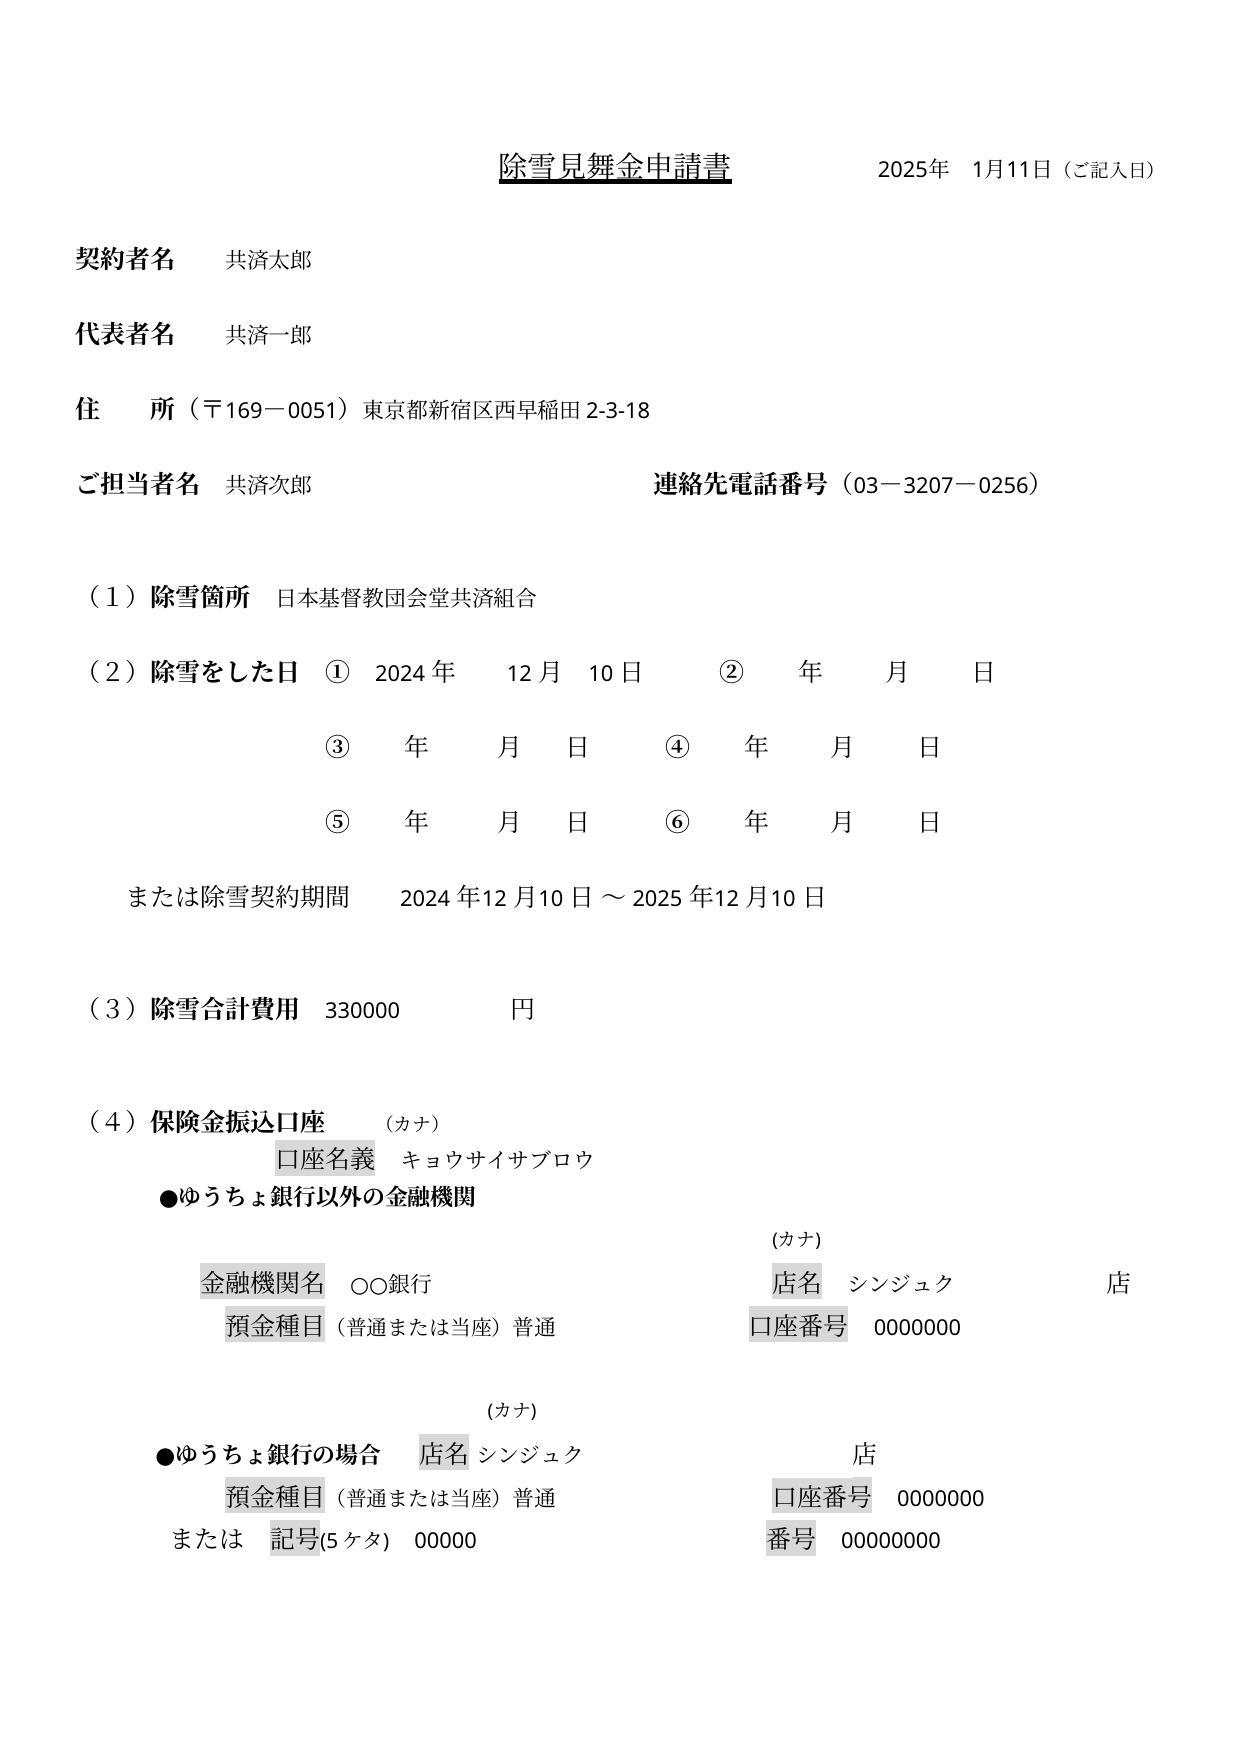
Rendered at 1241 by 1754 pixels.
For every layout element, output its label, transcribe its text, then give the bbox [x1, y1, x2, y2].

text （４）保険金振込口座 （カナ） [75, 1102, 1165, 1139]
list ●ゆうちょ銀行以外の金融機関 [112, 1177, 1165, 1214]
text 預金種目（普通または当座） 口座番号 [75, 1476, 1165, 1514]
text ご担当者名 連絡先電話番号（－－） [75, 464, 1165, 502]
text （２）除雪をした日 ① 年 月 日 ② 年 月 日 [75, 652, 1165, 689]
text ⑤ 年 月 日 ⑥ 年 月 日 [75, 802, 1165, 839]
text (カナ) [75, 1220, 1165, 1257]
text 契約者名 [75, 239, 1165, 277]
text 口座名義 [75, 1139, 1165, 1177]
text ●ゆうちょ銀行の場合 店名 店 [75, 1434, 1165, 1471]
text 代表者名 [75, 314, 1165, 352]
text ③ 年 月 日 ④ 年 月 日 [75, 727, 1165, 764]
text （１）除雪箇所 [75, 577, 1165, 614]
text 住 所（〒－） [75, 389, 1165, 427]
text 除雪見舞金申請書 年 月日（ご記入日） [75, 127, 1165, 202]
text 預金種目（普通または当座） 口座番号 [75, 1305, 1165, 1343]
text 金融機関名 店名 店 [75, 1263, 1182, 1300]
text (カナ) [75, 1391, 1165, 1428]
text （３）除雪合計費用 円 [75, 989, 1165, 1027]
text または 記号(5ケタ) 番号 [75, 1519, 1165, 1557]
text または除雪契約期間 年 月 日 ～ 年 月 日 [75, 877, 1165, 914]
